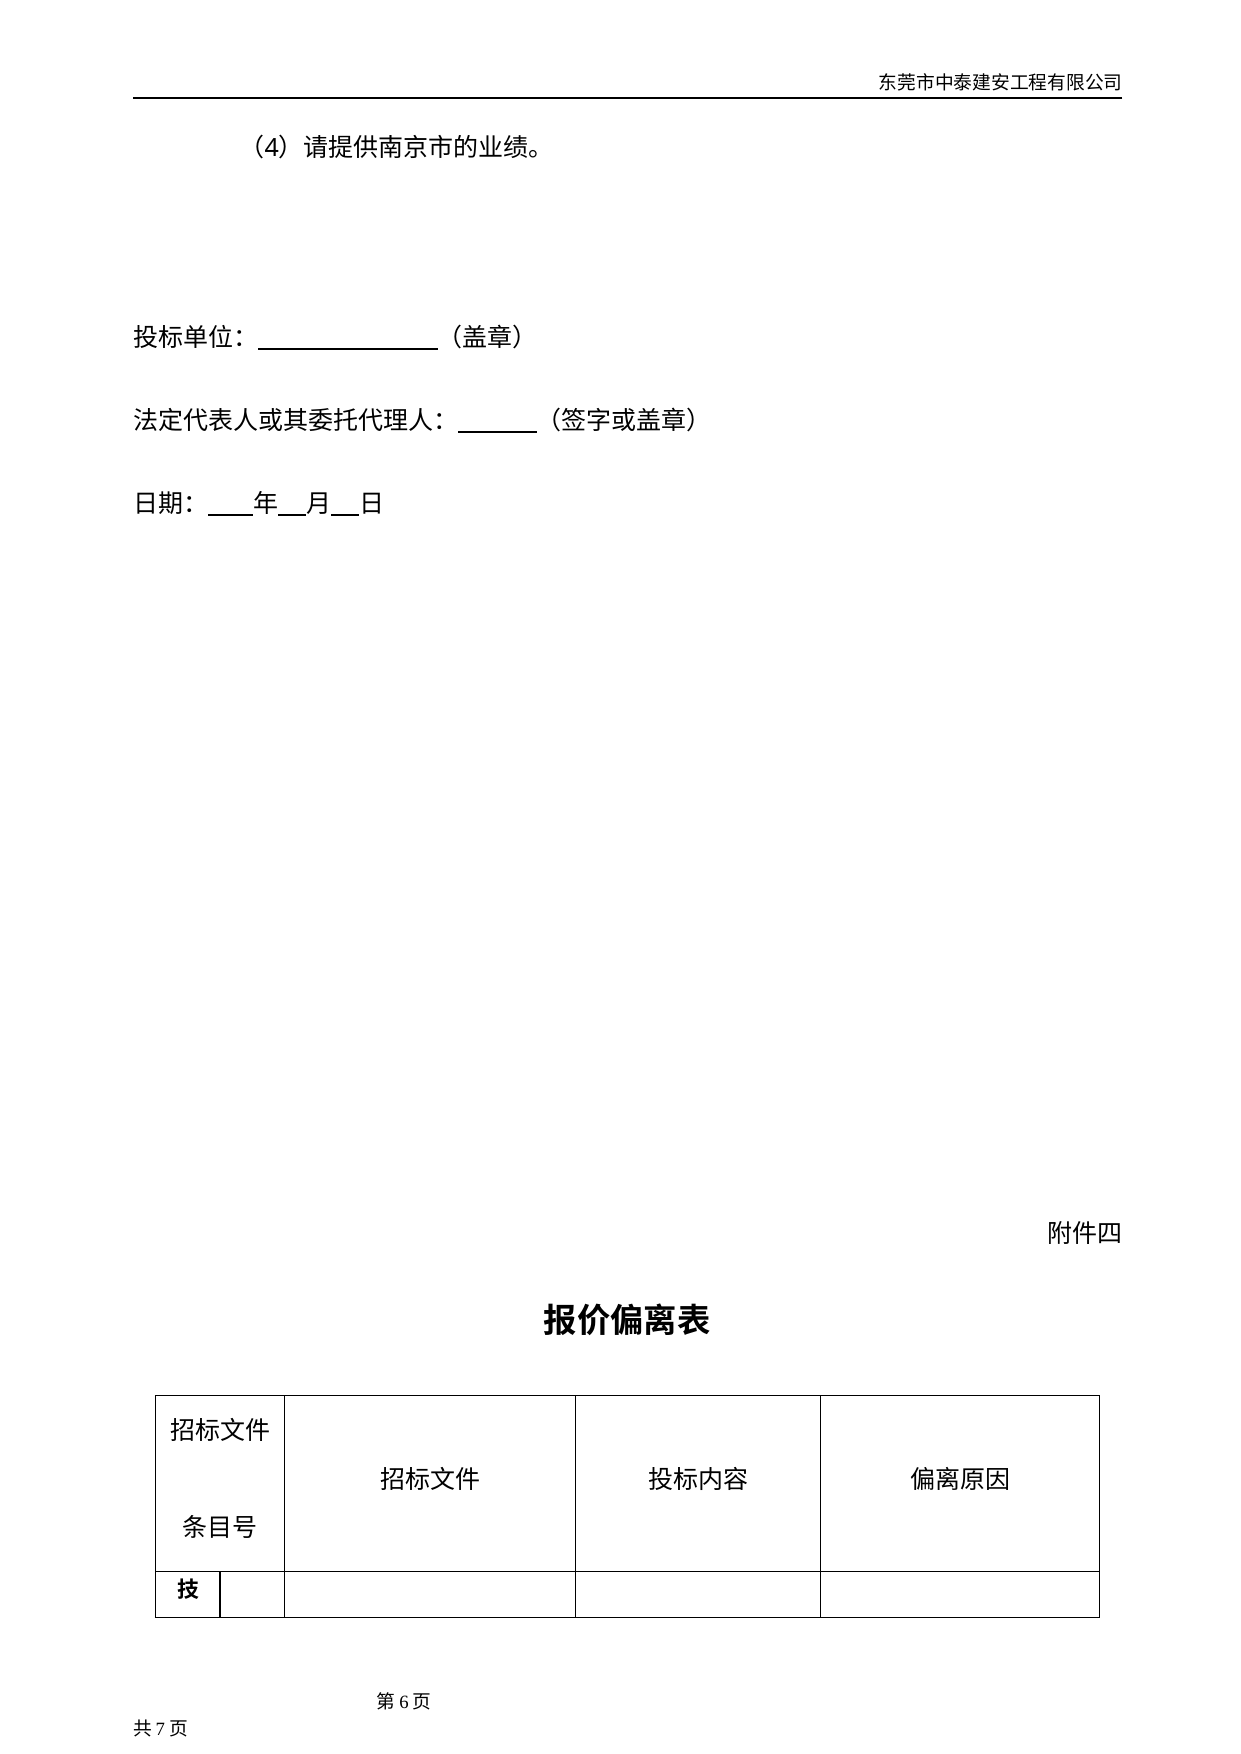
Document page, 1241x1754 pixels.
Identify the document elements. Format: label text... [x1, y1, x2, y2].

text 附件四 [133, 1199, 1122, 1264]
text （4）请提供南京市的业绩。 [133, 113, 1122, 178]
table_header 招标文件 [285, 1396, 575, 1571]
table_header 招标文件条目号 [156, 1396, 284, 1571]
table_cell 技术部分 [156, 1572, 219, 1617]
text 报价偏离表 [133, 1264, 1122, 1362]
text 法定代表人或其委托代理人： （签字或盖章） [133, 386, 1122, 451]
table_cell [285, 1572, 575, 1617]
table_cell [221, 1572, 284, 1617]
table_cell [576, 1572, 820, 1617]
table_header 投标内容 [576, 1396, 820, 1571]
table_cell [821, 1572, 1099, 1617]
text 日期： 年 月 日 [133, 469, 1122, 534]
text 投标单位： （盖章） [133, 303, 1122, 368]
table_header 偏离原因 [821, 1396, 1099, 1571]
